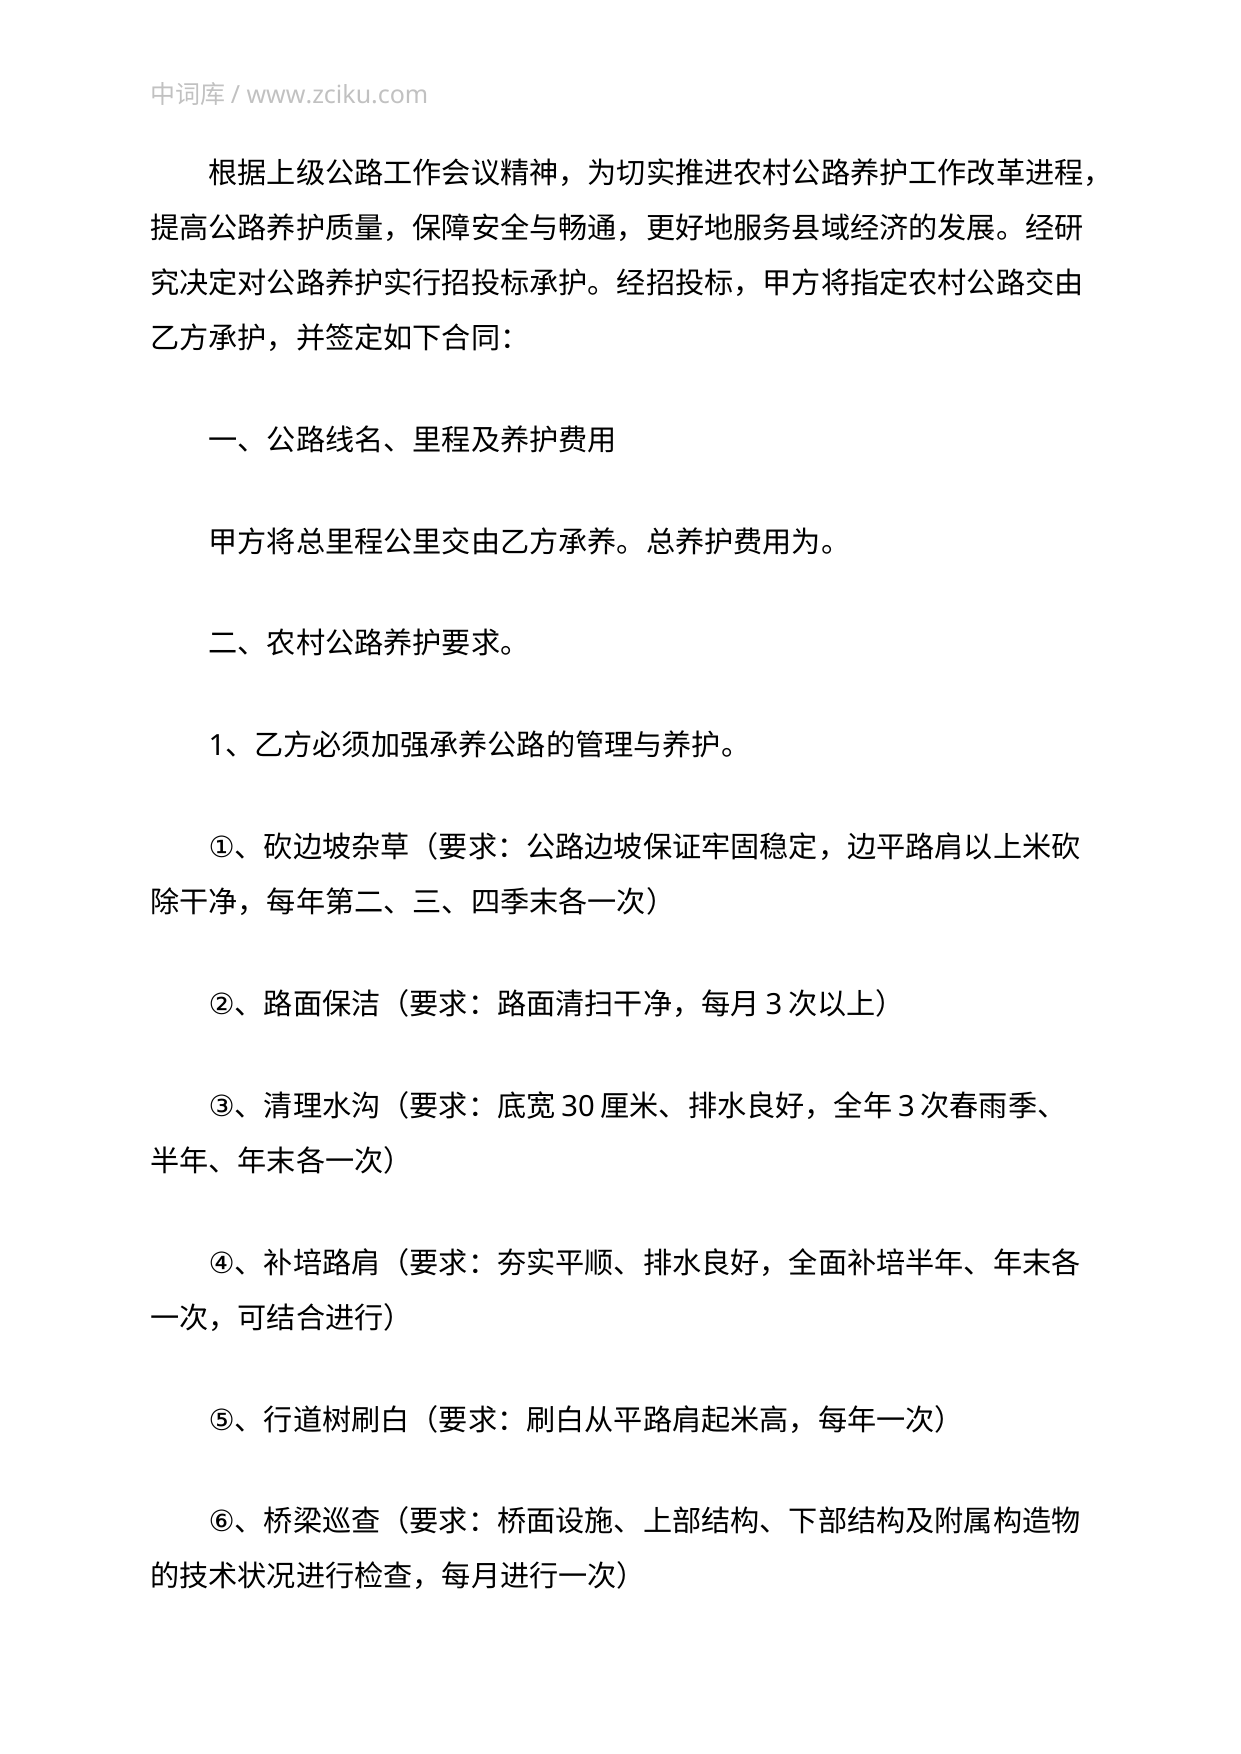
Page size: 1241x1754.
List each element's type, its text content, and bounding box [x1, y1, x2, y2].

text 一、公路线名、里程及养护费用 [150, 416, 1090, 459]
text 二、农村公路养护要求。 [150, 620, 1090, 662]
text 1、乙方必须加强承养公路的管理与养护。 [150, 722, 1090, 764]
text ③、清理水沟（要求：底宽30厘米、排水良好，全年3次春雨季、半年、年末各一次） [150, 1082, 1090, 1180]
text ④、补培路肩（要求：夯实平顺、排水良好，全面补培半年、年末各一次，可结合进行） [150, 1239, 1090, 1337]
text ①、砍边坡杂草（要求：公路边坡保证牢固稳定，边平路肩以上米砍除干净，每年第二、三、四季末各一次） [150, 824, 1090, 921]
text ⑥、桥梁巡查（要求：桥面设施、上部结构、下部结构及附属构造物的技术状况进行检查，每月进行一次） [150, 1498, 1090, 1595]
text ⑤、行道树刷白（要求：刷白从平路肩起米高，每年一次） [150, 1396, 1090, 1438]
text 甲方将总里程公里交由乙方承养。总养护费用为。 [150, 518, 1090, 561]
text ②、路面保洁（要求：路面清扫干净，每月3次以上） [150, 981, 1090, 1023]
text 根据上级公路工作会议精神，为切实推进农村公路养护工作改革进程，提高公路养护质量，保障安全与畅通，更好地服务县域经济的发展。经研究决定对公路养护实行招投标承护。经招投标，甲方将指定农村公路交由乙方承护，并签定如下合同： [150, 150, 1090, 357]
